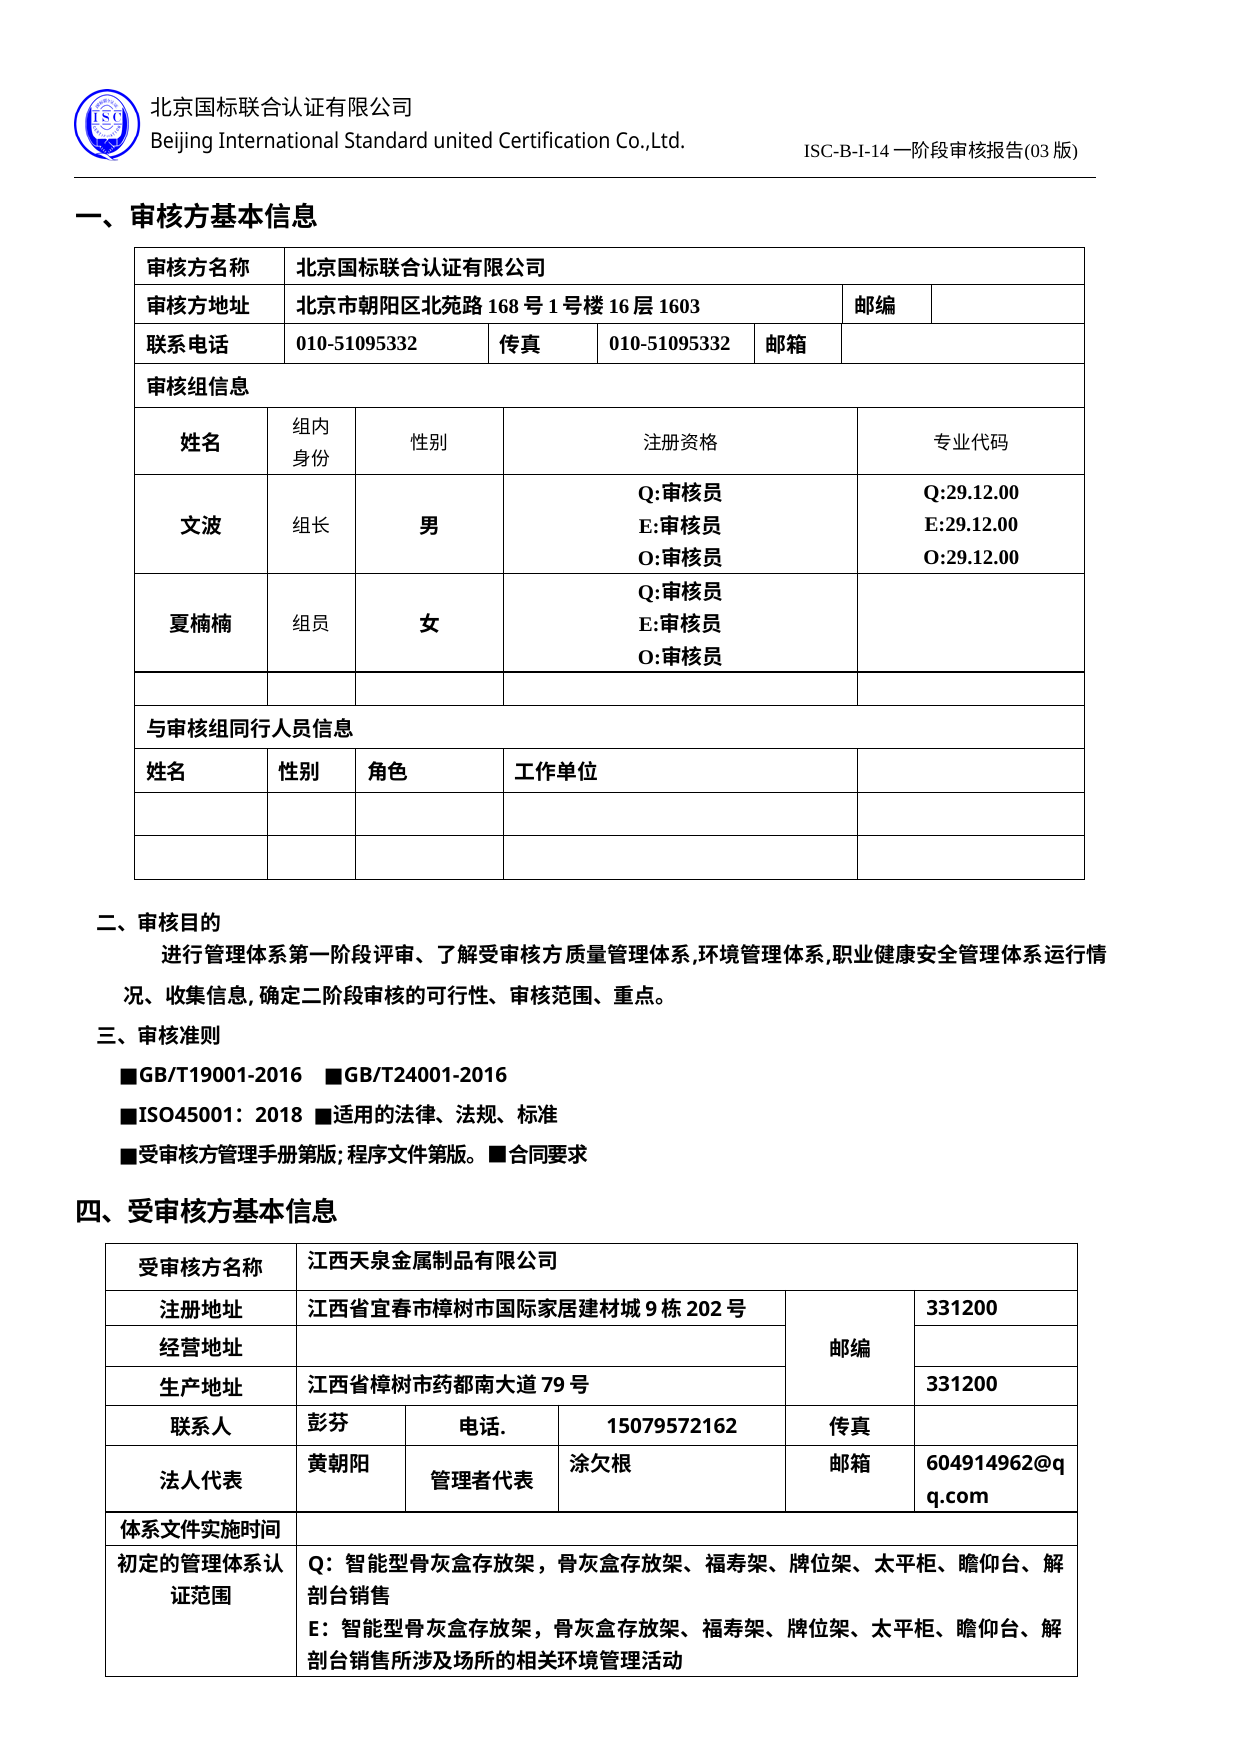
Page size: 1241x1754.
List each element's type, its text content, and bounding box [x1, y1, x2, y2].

table_cell Q:审核员 E:审核员 O:审核员 [504, 475, 857, 573]
table_cell 江西省樟树市药都南大道79号 [297, 1367, 785, 1404]
table_cell 联系电话 [135, 324, 284, 363]
table_cell 文波 [135, 475, 267, 573]
table_cell 传真 [489, 324, 597, 363]
table_cell 邮编 [786, 1291, 914, 1404]
table_cell 联系人 [106, 1406, 296, 1445]
table_header 北京国标联合认证有限公司 [285, 248, 1084, 284]
table_cell 涂欠根 [559, 1446, 785, 1511]
table_cell 黄朝阳 [297, 1446, 405, 1511]
table_cell [858, 673, 1084, 705]
text ■ISO45001：2018 ■适用的法律、法规、标准 [119, 1097, 1107, 1130]
table_cell 夏楠楠 [135, 574, 267, 671]
table_cell 注册资格 [504, 408, 857, 474]
table_cell 工作单位 [504, 749, 857, 792]
table_cell 15079572162 [559, 1406, 785, 1445]
table_cell [356, 673, 503, 705]
table_cell [858, 574, 1084, 671]
table_cell [135, 673, 267, 705]
table_cell 彭芬 [297, 1406, 405, 1445]
table_cell 女 [356, 574, 503, 671]
table_cell 电话. [406, 1406, 558, 1445]
table_cell [504, 673, 857, 705]
table_cell 604914962@qq.com [915, 1446, 1077, 1511]
table_header 江西天泉金属制品有限公司 [297, 1244, 1077, 1290]
text 进行管理体系第一阶段评审、了解受审核方质量管理体系,环境管理体系,职业健康安全管理体系运行情况、收集信息, 确定二阶段审核的可行性、审核范围、重点。 [123, 937, 1107, 1010]
table_cell [135, 836, 267, 879]
table_cell 体系文件实施时间 [106, 1513, 296, 1545]
picture [74, 89, 143, 161]
table_cell 传真 [786, 1406, 914, 1445]
table_cell Q:29.12.00 E:29.12.00 O:29.12.00 [858, 475, 1084, 573]
table_cell 审核组信息 [135, 364, 1084, 407]
table_cell 邮箱 [755, 324, 841, 363]
table_cell [932, 285, 1084, 323]
text 二、审核目的 [75, 905, 1107, 937]
table_cell [915, 1326, 1077, 1366]
table_cell [842, 324, 1084, 363]
table_cell [858, 836, 1084, 879]
table_cell 性别 [268, 749, 355, 792]
table_header 受审核方名称 [106, 1244, 296, 1290]
table_cell [504, 793, 857, 835]
table_cell [268, 836, 355, 879]
table_cell 男 [356, 475, 503, 573]
text 四、受审核方基本信息 [75, 1177, 1107, 1242]
table_cell [915, 1406, 1077, 1445]
table_cell [135, 793, 267, 835]
table_cell [356, 793, 503, 835]
table_header 审核方名称 [135, 248, 284, 284]
table_cell 审核方地址 [135, 285, 284, 323]
table_cell [268, 793, 355, 835]
text ■GB/T19001-2016 ■GB/T24001-2016 [119, 1058, 1107, 1090]
table_cell 注册地址 [106, 1291, 296, 1325]
table_cell [858, 749, 1084, 792]
table_cell [356, 836, 503, 879]
table_cell 专业代码 [858, 408, 1084, 474]
table_cell 邮箱 [786, 1446, 914, 1511]
table_cell 经营地址 [106, 1326, 296, 1366]
table_cell 生产地址 [106, 1367, 296, 1404]
table_cell 331200 [915, 1367, 1077, 1404]
text 一、审核方基本信息 [75, 182, 1107, 247]
table_cell 姓名 [135, 408, 267, 474]
table_cell [268, 673, 355, 705]
table_cell [297, 1513, 1077, 1545]
table_cell [297, 1326, 785, 1366]
table_cell 北京市朝阳区北苑路168号1号楼16层1603 [285, 285, 842, 323]
table_cell 组内 身份 [268, 408, 355, 474]
table_cell 角色 [356, 749, 503, 792]
table_cell [858, 793, 1084, 835]
table_cell 与审核组同行人员信息 [135, 706, 1084, 748]
table_cell 性别 [356, 408, 503, 474]
table_cell Q:审核员 E:审核员 O:审核员 [504, 574, 857, 671]
table_cell 组员 [268, 574, 355, 671]
table_cell 江西省宜春市樟树市国际家居建材城9栋202号 [297, 1291, 785, 1325]
text 三、审核准则 [75, 1018, 1107, 1050]
table_cell 010-51095332 [285, 324, 488, 363]
table_cell 331200 [915, 1291, 1077, 1325]
table_cell 组长 [268, 475, 355, 573]
table_cell 管理者代表 [406, 1446, 558, 1511]
table_cell 010-51095332 [598, 324, 754, 363]
table_cell 邮编 [843, 285, 931, 323]
table_cell [504, 836, 857, 879]
text ■受审核方管理手册第版; 程序文件第版。■合同要求 [119, 1137, 1107, 1170]
table_cell 初定的管理体系认证范围 [106, 1546, 296, 1676]
table_cell 法人代表 [106, 1446, 296, 1511]
table_cell 姓名 [135, 749, 267, 792]
